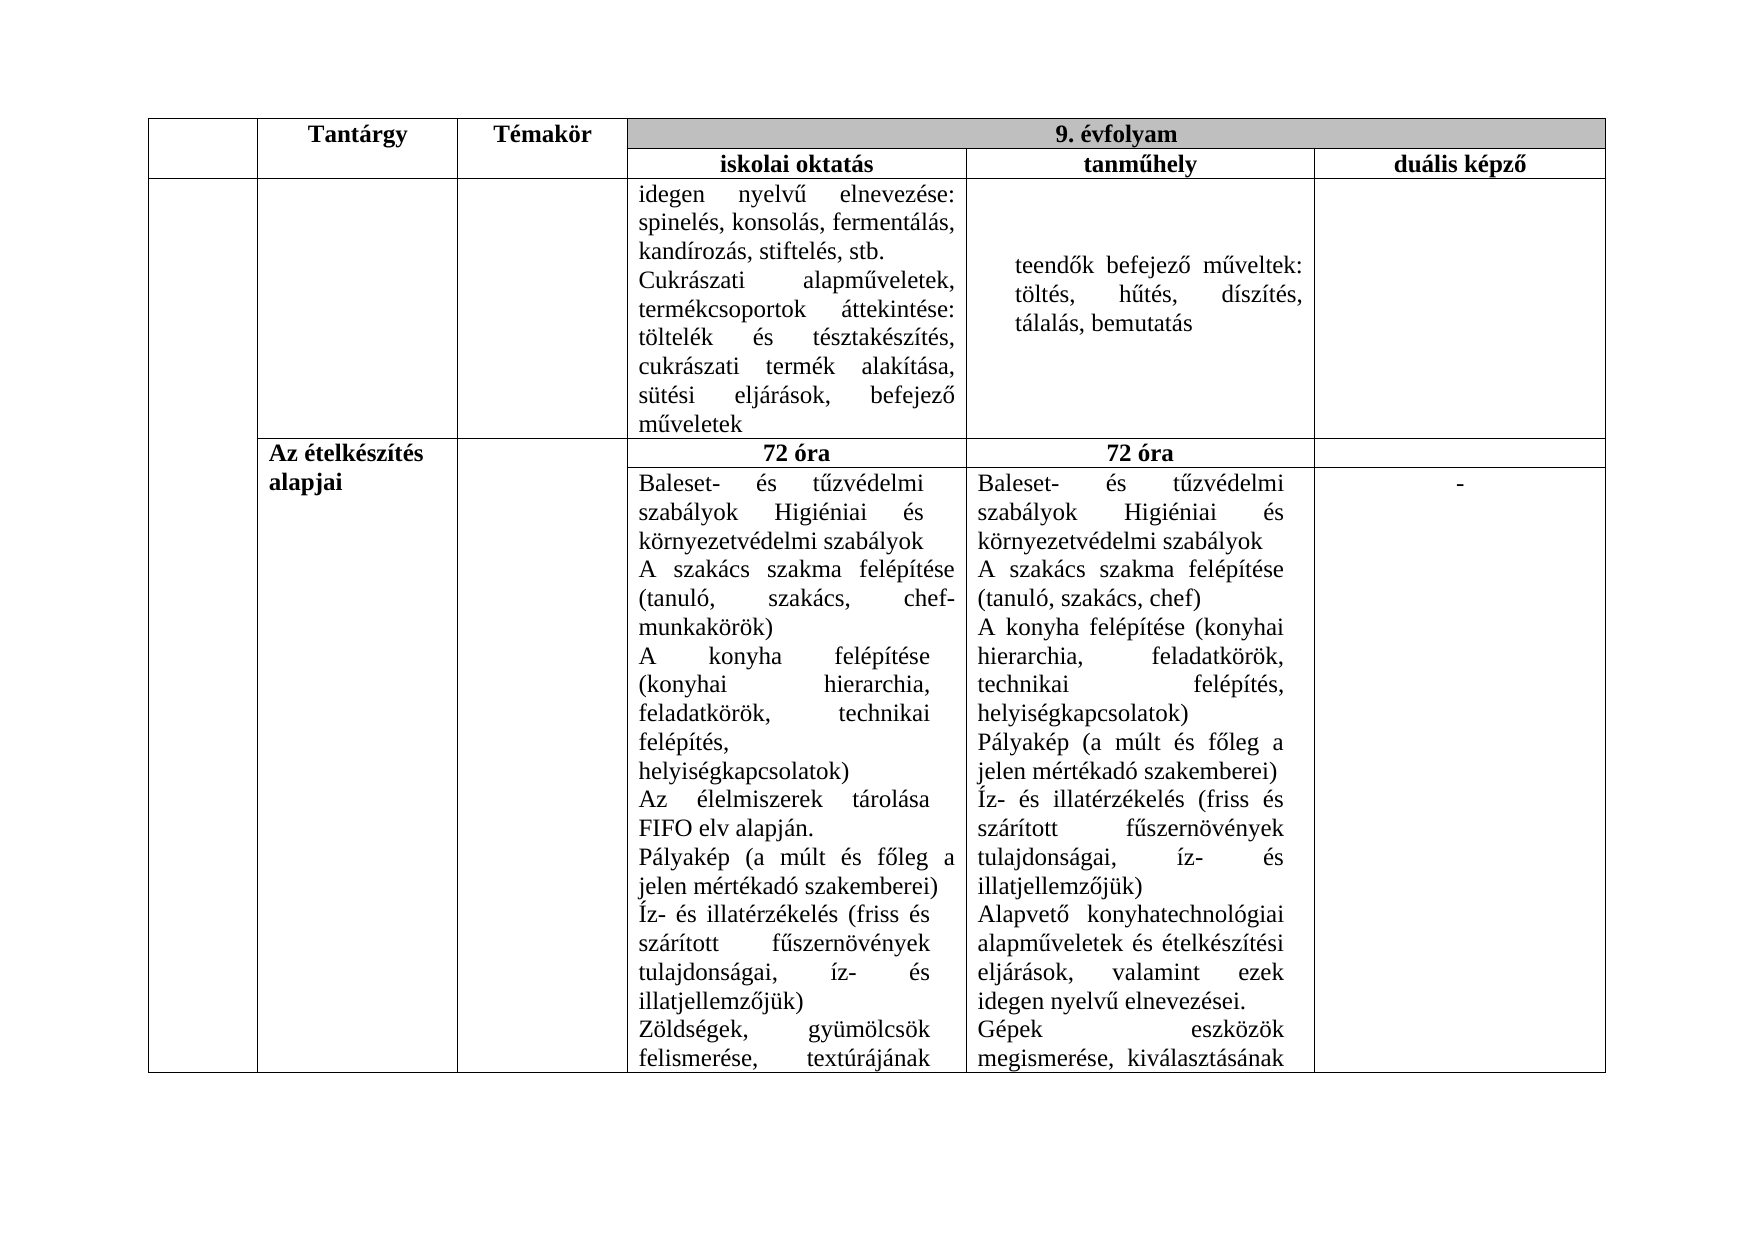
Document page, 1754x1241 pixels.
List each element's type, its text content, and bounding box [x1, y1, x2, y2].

table_cell [458, 439, 627, 1072]
table_header [149, 119, 257, 178]
table_cell - [1315, 179, 1605, 437]
table_header Tantárgy [258, 119, 457, 178]
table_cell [967, 468, 1314, 1072]
table_cell [1315, 439, 1605, 467]
table_cell Az ételkészítés alapjai [258, 439, 457, 1072]
table_cell iskolai oktatás [628, 149, 966, 178]
table_header 9. évfolyam [628, 119, 1605, 148]
table_cell - [1315, 468, 1605, 1072]
table_cell duális képző [1315, 149, 1605, 178]
table_cell 72 óra [628, 439, 966, 467]
table_header Témakör [458, 119, 627, 178]
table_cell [967, 179, 1314, 437]
table_cell 72 óra [967, 439, 1314, 467]
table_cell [628, 179, 966, 437]
table_cell tanműhely [967, 149, 1314, 178]
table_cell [628, 468, 966, 1072]
